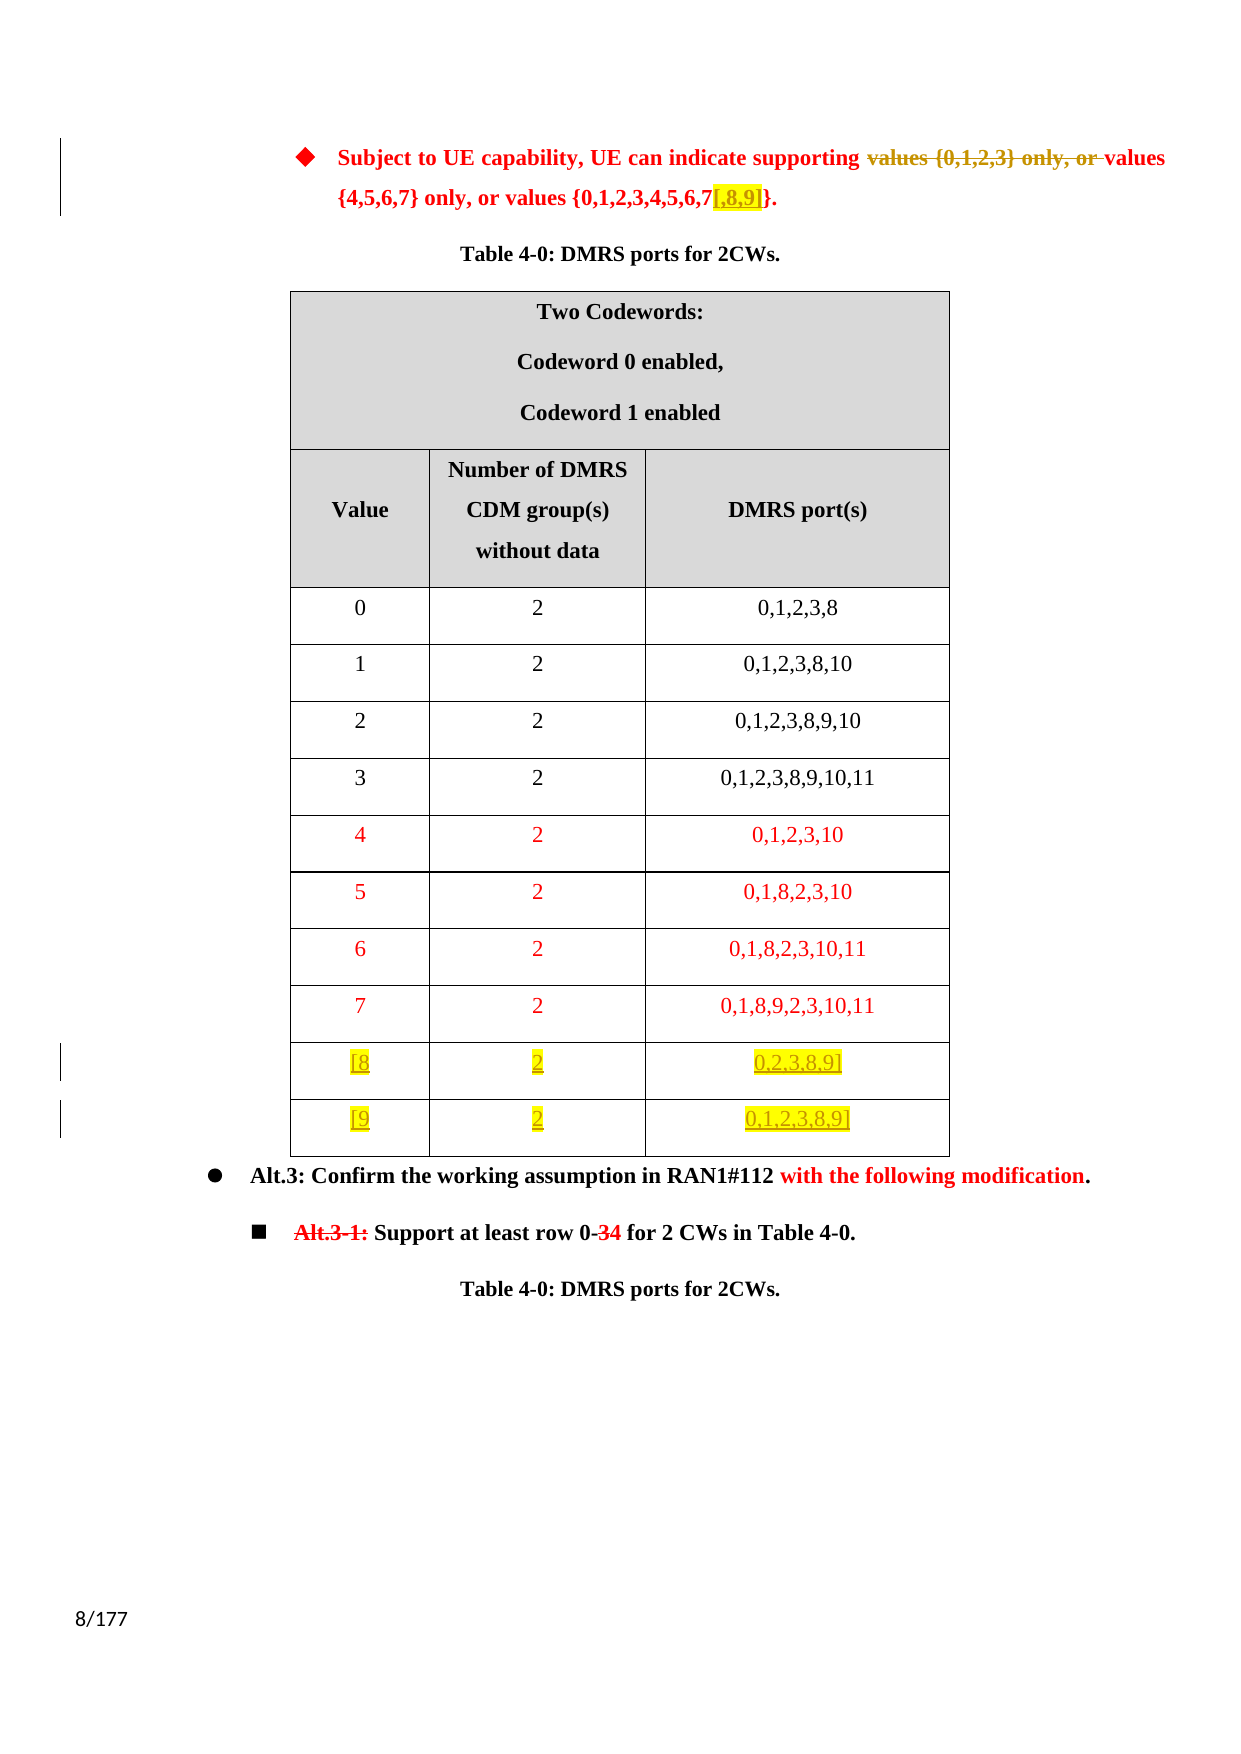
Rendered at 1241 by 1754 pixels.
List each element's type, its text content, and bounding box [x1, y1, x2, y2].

list Subject to UE capability, UE can indicate supporting values {4,5,6,7} only, or values {0,1,2,3,4,5,6,7}. [294, 138, 1165, 216]
text Table 4-0: DMRS ports for 2CWs. [75, 1269, 1165, 1307]
table_cell [430, 1100, 645, 1156]
table_cell 0,1,2,3,8,10 [646, 645, 949, 701]
table_cell [646, 1043, 949, 1099]
text Table 4-0: DMRS ports for 2CWs. [75, 235, 1165, 272]
table_cell 2 [430, 588, 645, 644]
table_cell 2 [430, 929, 645, 985]
table_cell 0,1,8,2,3,10,11 [646, 929, 949, 985]
table_cell 2 [430, 816, 645, 871]
table_cell 0,1,2,3,8,9,10,11 [646, 759, 949, 814]
table_cell 2 [430, 702, 645, 758]
table_cell 2 [430, 873, 645, 928]
list Alt.3-1: Support at least row 0-34 for 2 CWs in Table 4-0. [250, 1213, 1165, 1251]
table_cell 2 [430, 645, 645, 701]
table_cell [646, 1100, 949, 1156]
table_cell 2 [430, 759, 645, 814]
table_header Two Codewords: Codeword 0 enabled, Codeword 1 enabled [291, 292, 949, 449]
table_cell 1 [291, 645, 429, 701]
table_cell 0,1,8,2,3,10 [646, 873, 949, 928]
table_cell Value [291, 450, 429, 587]
table_cell 7 [291, 986, 429, 1042]
table_cell 2 [430, 986, 645, 1042]
table_cell 5 [291, 873, 429, 928]
table_cell 0,1,8,9,2,3,10,11 [646, 986, 949, 1042]
table_cell DMRS port(s) [646, 450, 949, 587]
table_cell 0,1,2,3,8,9,10 [646, 702, 949, 758]
table_cell [291, 1100, 429, 1156]
table_cell [291, 1043, 429, 1099]
table_cell 4 [291, 816, 429, 871]
table_cell 6 [291, 929, 429, 985]
table_cell 0,1,2,3,8 [646, 588, 949, 644]
table_cell 0,1,2,3,10 [646, 816, 949, 871]
list Alt.3: Confirm the working assumption in RAN1#112 with the following modification. [206, 1157, 1165, 1194]
table_cell 2 [291, 702, 429, 758]
table_cell Number of DMRS CDM group(s) without data [430, 450, 645, 587]
table_cell 0 [291, 588, 429, 644]
table_cell [430, 1043, 645, 1099]
table_cell 3 [291, 759, 429, 814]
